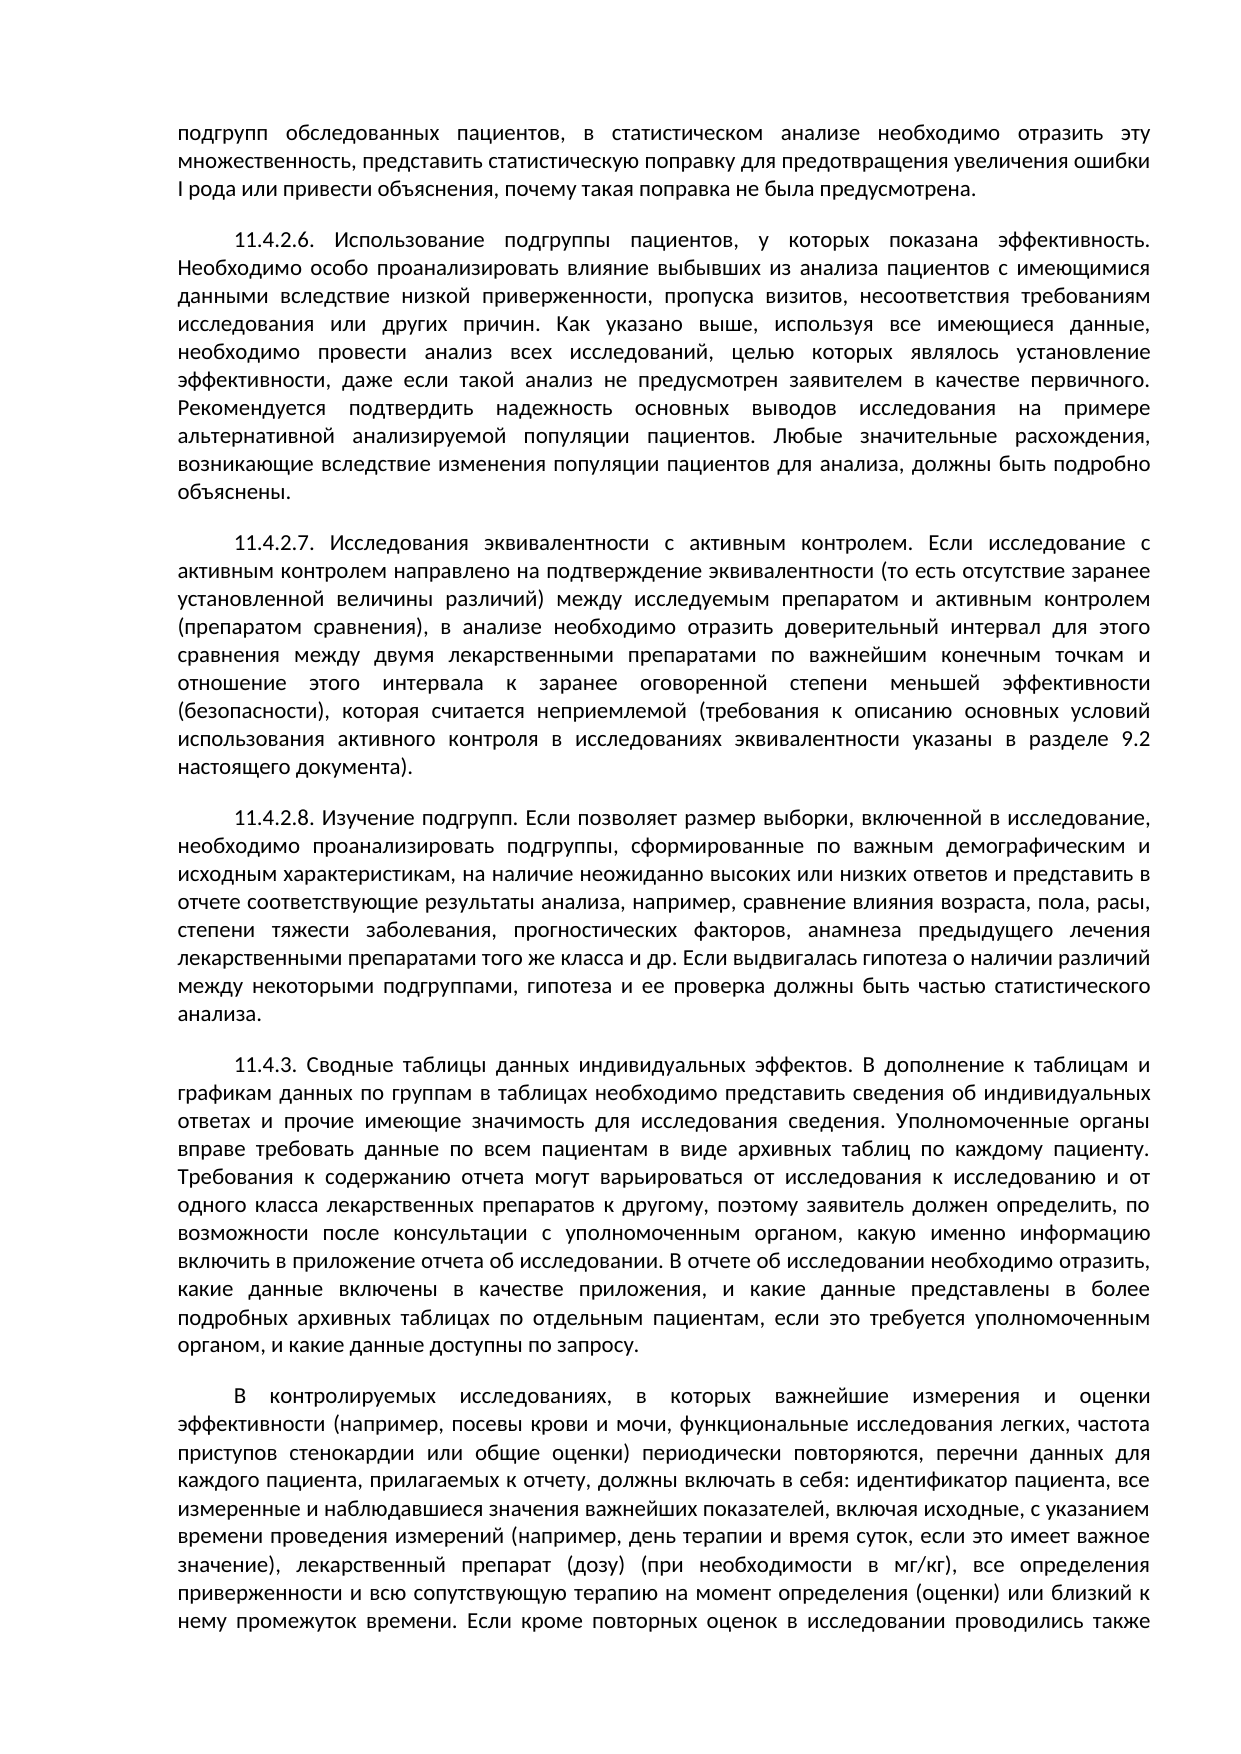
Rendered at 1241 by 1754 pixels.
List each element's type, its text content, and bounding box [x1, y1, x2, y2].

text 11.4.3. Сводные таблицы данных индивидуальных эффектов. В дополнение к таблицам и графикам данных по группам в таблицах необходимо представить сведения об индивидуальных ответах и прочие имеющие значимость для исследования сведения. Уполномоченные органы вправе требовать данные по всем пациентам в виде архивных таблиц по каждому пациенту. Требования к содержанию отчета могут варьироваться от исследования к исследованию и от одного класса лекарственных препаратов к другому, поэтому заявитель должен определить, по возможности после консультации с уполномоченным органом, какую именно информацию включить в приложение отчета об исследовании. В отчете об исследовании необходимо отразить, какие данные включены в качестве приложения, и какие данные представлены в более подробных архивных таблицах по отдельным пациентам, если это требуется уполномоченным органом, и какие данные доступны по запросу. [177, 1050, 1152, 1359]
text 11.4.2.7. Исследования эквивалентности с активным контролем. Если исследование с активным контролем направлено на подтверждение эквивалентности (то есть отсутствие заранее установленной величины различий) между исследуемым препаратом и активным контролем (препаратом сравнения), в анализе необходимо отразить доверительный интервал для этого сравнения между двумя лекарственными препаратами по важнейшим конечным точкам и отношение этого интервала к заранее оговоренной степени меньшей эффективности (безопасности), которая считается неприемлемой (требования к описанию основных условий использования активного контроля в исследованиях эквивалентности указаны в разделе 9.2 настоящего документа). [177, 528, 1152, 780]
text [177, 1382, 1152, 1634]
text 11.4.2.6. Использование подгруппы пациентов, у которых показана эффективность. Необходимо особо проанализировать влияние выбывших из анализа пациентов с имеющимися данными вследствие низкой приверженности, пропуска визитов, несоответствия требованиям исследования или других причин. Как указано выше, используя все имеющиеся данные, необходимо провести анализ всех исследований, целью которых являлось установление эффективности, даже если такой анализ не предусмотрен заявителем в качестве первичного. Рекомендуется подтвердить надежность основных выводов исследования на примере альтернативной анализируемой популяции пациентов. Любые значительные расхождения, возникающие вследствие изменения популяции пациентов для анализа, должны быть подробно объяснены. [177, 225, 1152, 505]
text 11.4.2.8. Изучение подгрупп. Если позволяет размер выборки, включенной в исследование, необходимо проанализировать подгруппы, сформированные по важным демографическим и исходным характеристикам, на наличие неожиданно высоких или низких ответов и представить в отчете соответствующие результаты анализа, например, сравнение влияния возраста, пола, расы, степени тяжести заболевания, прогностических факторов, анамнеза предыдущего лечения лекарственными препаратами того же класса и др. Если выдвигалась гипотеза о наличии различий между некоторыми подгруппами, гипотеза и ее проверка должны быть частью статистического анализа. [177, 803, 1152, 1027]
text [177, 118, 1152, 202]
